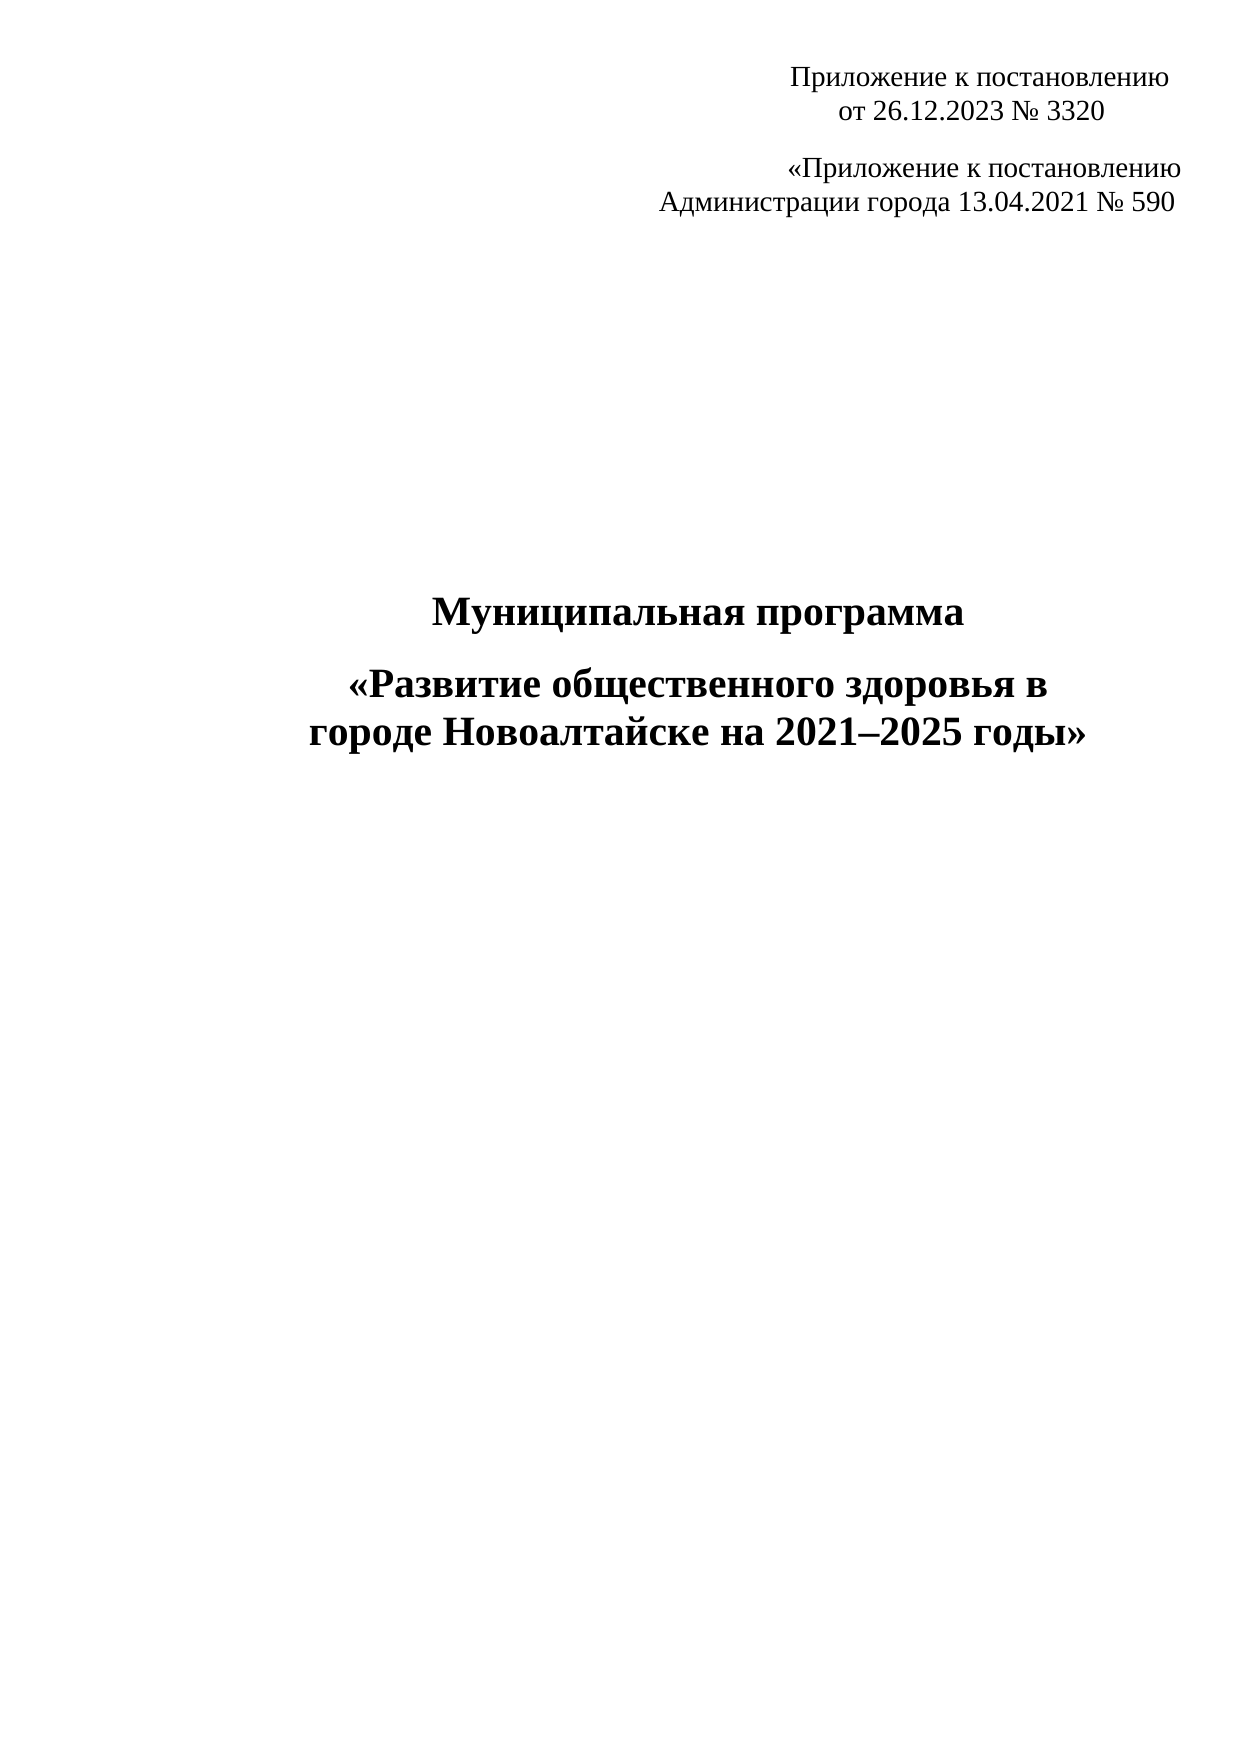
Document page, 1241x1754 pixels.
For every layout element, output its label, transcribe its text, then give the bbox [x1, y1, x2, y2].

text «Приложение к постановлению [177, 150, 1181, 184]
text от 26.12.2023 № 3320 [177, 93, 1211, 126]
text городе Новоалтайске на 2021–2025 годы» [215, 706, 1181, 754]
text Администрации города 13.04.2021 № 590 [177, 184, 1181, 217]
text Приложение к постановлению [177, 59, 1181, 93]
text «Развитие общественного здоровья в [215, 658, 1181, 706]
text Муниципальная программа [215, 586, 1181, 634]
